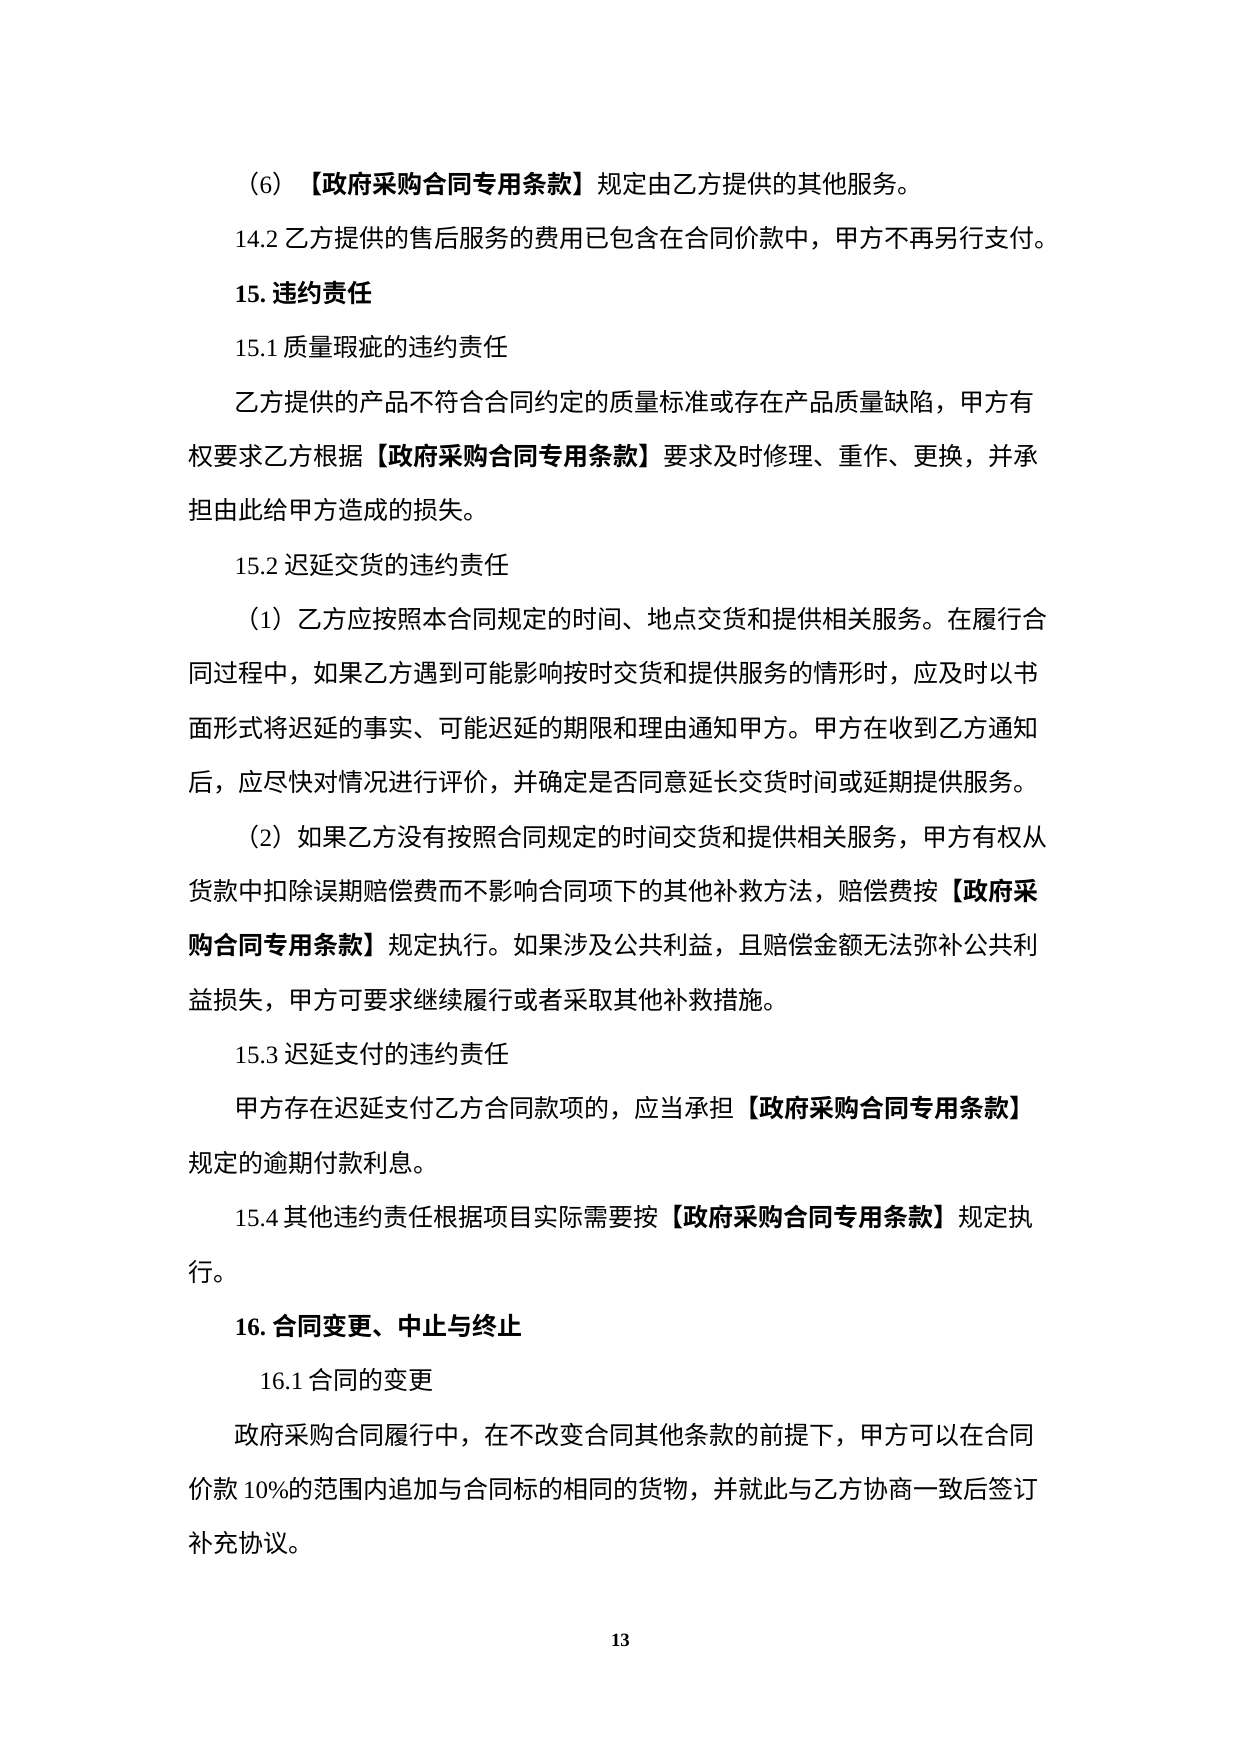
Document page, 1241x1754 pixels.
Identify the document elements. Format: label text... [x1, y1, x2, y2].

text 15.4其他违约责任根据项目实际需要按【政府采购合同专用条款】规定执行。 [188, 1198, 1052, 1288]
text 乙方提供的产品不符合合同约定的质量标准或存在产品质量缺陷，甲方有权要求乙方根据【政府采购合同专用条款】要求及时修理、重作、更换，并承担由此给甲方造成的损失。 [188, 382, 1052, 527]
text 15.3 迟延支付的违约责任 [188, 1034, 1052, 1071]
text （1）乙方应按照本合同规定的时间、地点交货和提供相关服务。在履行合同过程中，如果乙方遇到可能影响按时交货和提供服务的情形时，应及时以书面形式将迟延的事实、可能迟延的期限和理由通知甲方。甲方在收到乙方通知后，应尽快对情况进行评价，并确定是否同意延长交货时间或延期提供服务。 [188, 599, 1052, 799]
list 合同变更、中止与终止 [188, 1306, 1052, 1343]
text 甲方存在迟延支付乙方合同款项的，应当承担【政府采购合同专用条款】规定的逾期付款利息。 [188, 1089, 1052, 1179]
text 15.1质量瑕疵的违约责任 [188, 328, 1052, 364]
text 15. 违约责任 [188, 273, 1052, 309]
text 政府采购合同履行中，在不改变合同其他条款的前提下，甲方可以在合同价款10%的范围内追加与合同标的相同的货物，并就此与乙方协商一致后签订补充协议。 [188, 1415, 1052, 1560]
text （2）如果乙方没有按照合同规定的时间交货和提供相关服务，甲方有权从货款中扣除误期赔偿费而不影响合同项下的其他补救方法，赔偿费按【政府采购合同专用条款】规定执行。如果涉及公共利益，且赔偿金额无法弥补公共利益损失，甲方可要求继续履行或者采取其他补救措施。 [188, 817, 1052, 1016]
text 16.1合同的变更 [188, 1361, 1052, 1397]
text （6）【政府采购合同专用条款】规定由乙方提供的其他服务。 [188, 164, 1052, 201]
text 15.2 迟延交货的违约责任 [188, 545, 1052, 581]
text 14.2 乙方提供的售后服务的费用已包含在合同价款中，甲方不再另行支付。 [188, 219, 1052, 255]
